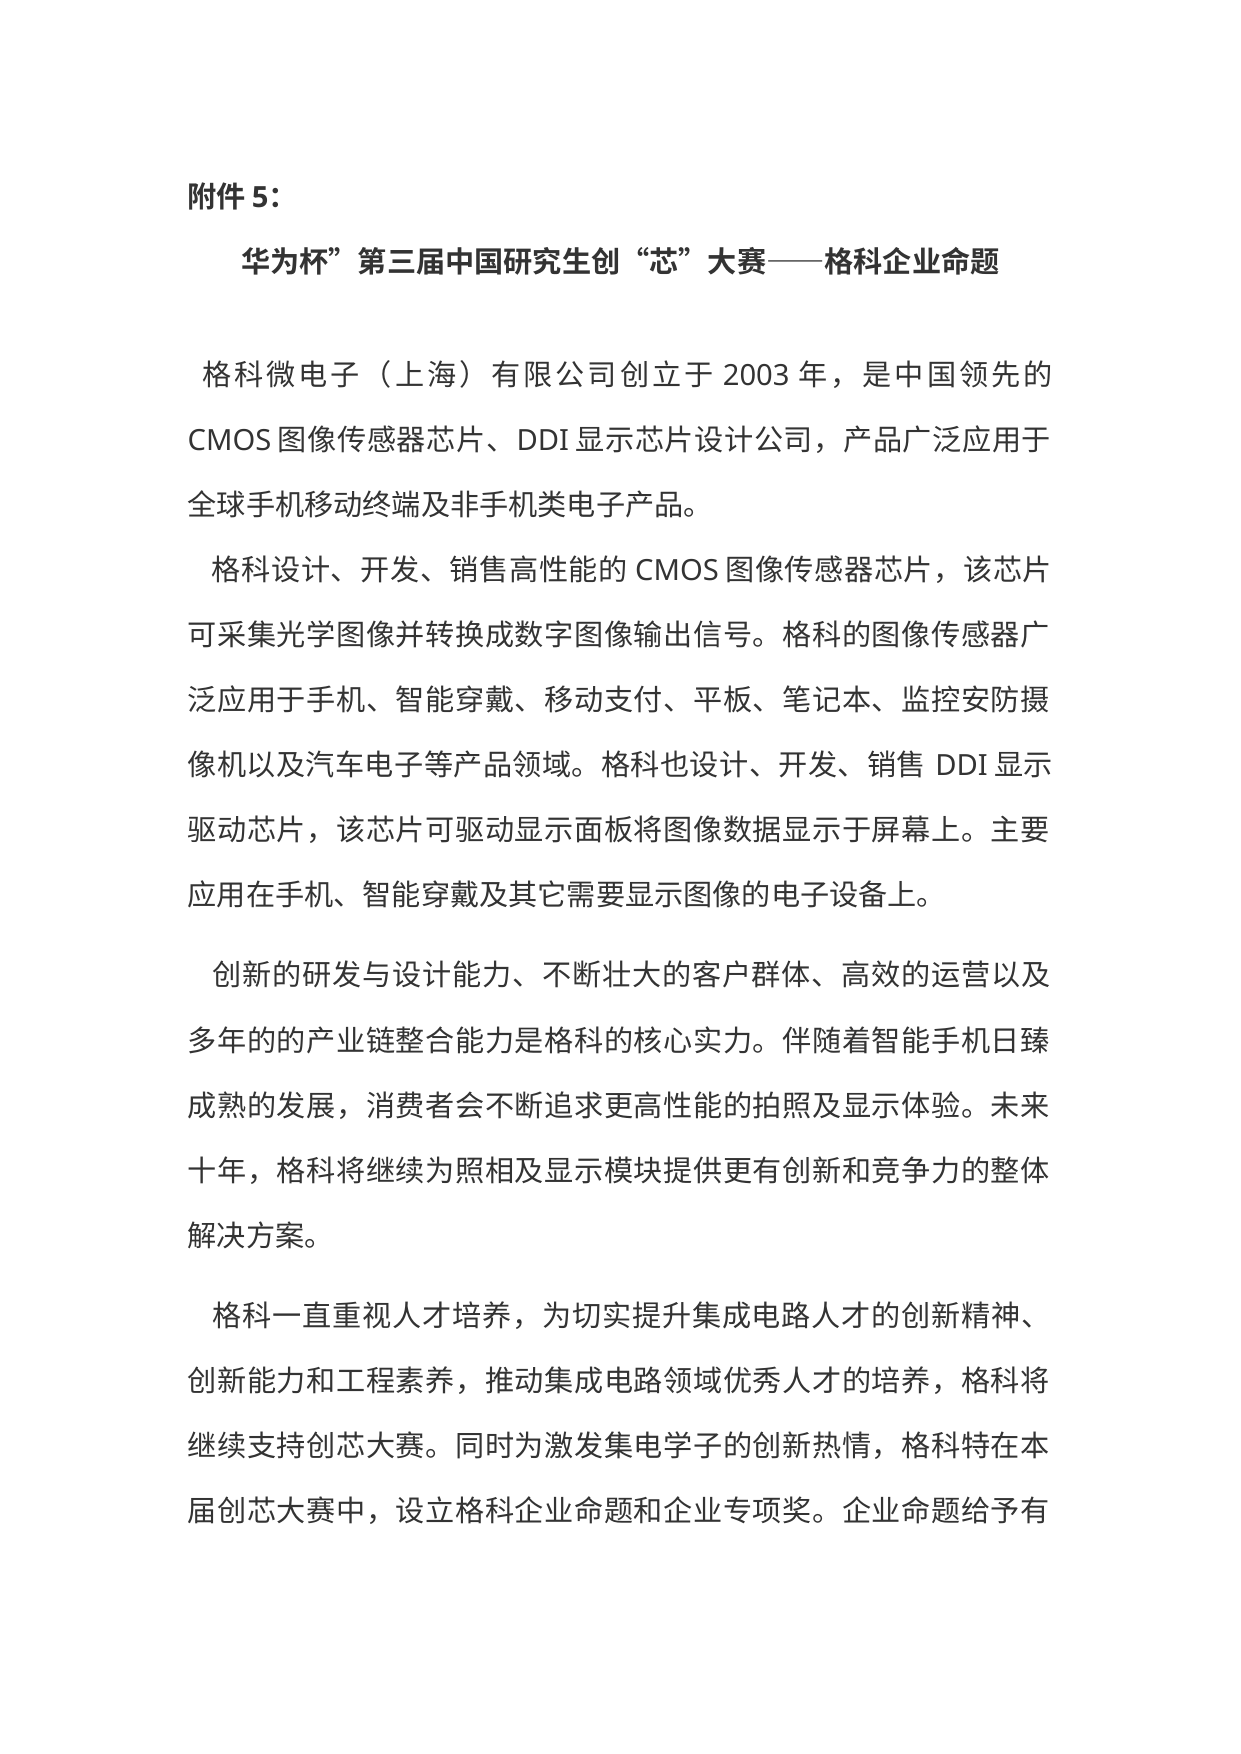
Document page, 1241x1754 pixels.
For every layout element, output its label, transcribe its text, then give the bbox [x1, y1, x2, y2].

text 附件5： [187, 162, 1053, 227]
text 创新的研发与设计能力、不断壮大的客户群体、高效的运营以及多年的的产业链整合能力是格科的核心实力。伴随着智能手机日臻成熟的发展，消费者会不断追求更高性能的拍照及显示体验。未来十年，格科将继续为照相及显示模块提供更有创新和竞争力的整体解决方案。 [187, 941, 1053, 1266]
text 格科设计、开发、销售高性能的CMOS图像传感器芯片，该芯片可采集光学图像并转换成数字图像输出信号。格科的图像传感器广泛应用于手机、智能穿戴、移动支付、平板、笔记本、监控安防摄像机以及汽车电子等产品领域。格科也设计、开发、销售DDI显示驱动芯片，该芯片可驱动显示面板将图像数据显示于屏幕上。主要应用在手机、智能穿戴及其它需要显示图像的电子设备上。 [187, 535, 1053, 925]
text 华为杯”第三届中国研究生创“芯”大赛——格科企业命题 [187, 227, 1053, 292]
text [187, 1281, 1053, 1541]
text 格科微电子（上海）有限公司创立于2003年，是中国领先的CMOS图像传感器芯片、DDI显示芯片设计公司，产品广泛应用于全球手机移动终端及非手机类电子产品。 [187, 340, 1053, 535]
